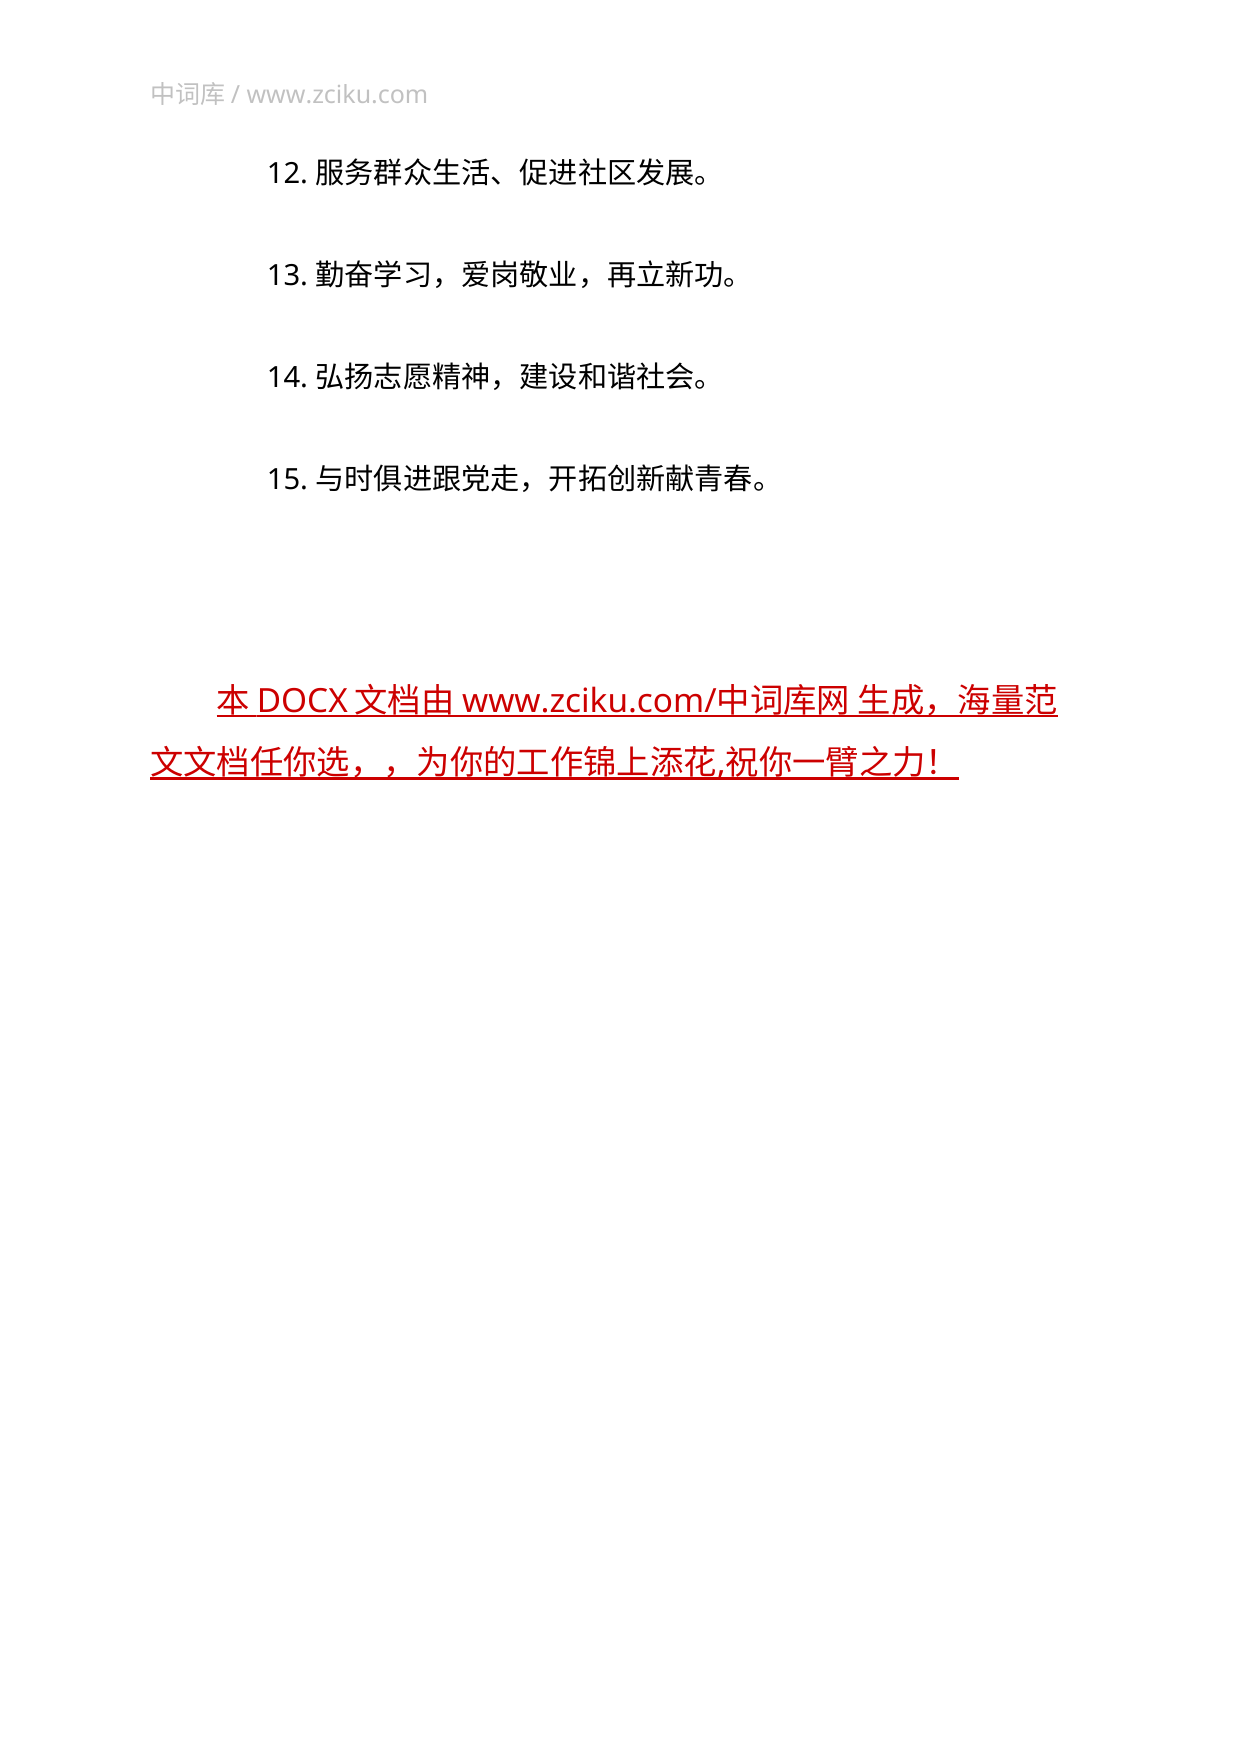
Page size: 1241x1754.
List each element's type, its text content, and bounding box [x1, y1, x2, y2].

text 13. 勤奋学习，爱岗敬业，再立新功。 [150, 252, 1090, 294]
text 14. 弘扬志愿精神，建设和谐社会。 [150, 354, 1090, 396]
text 本DOCX文档由 www.zciku.com/中词库网 生成，海量范文文档任你选，，为你的工作锦上添花,祝你一臂之力！ [150, 673, 1090, 784]
text 15. 与时俱进跟党走，开拓创新献青春。 [150, 456, 1090, 498]
text 12. 服务群众生活、促进社区发展。 [150, 150, 1090, 192]
